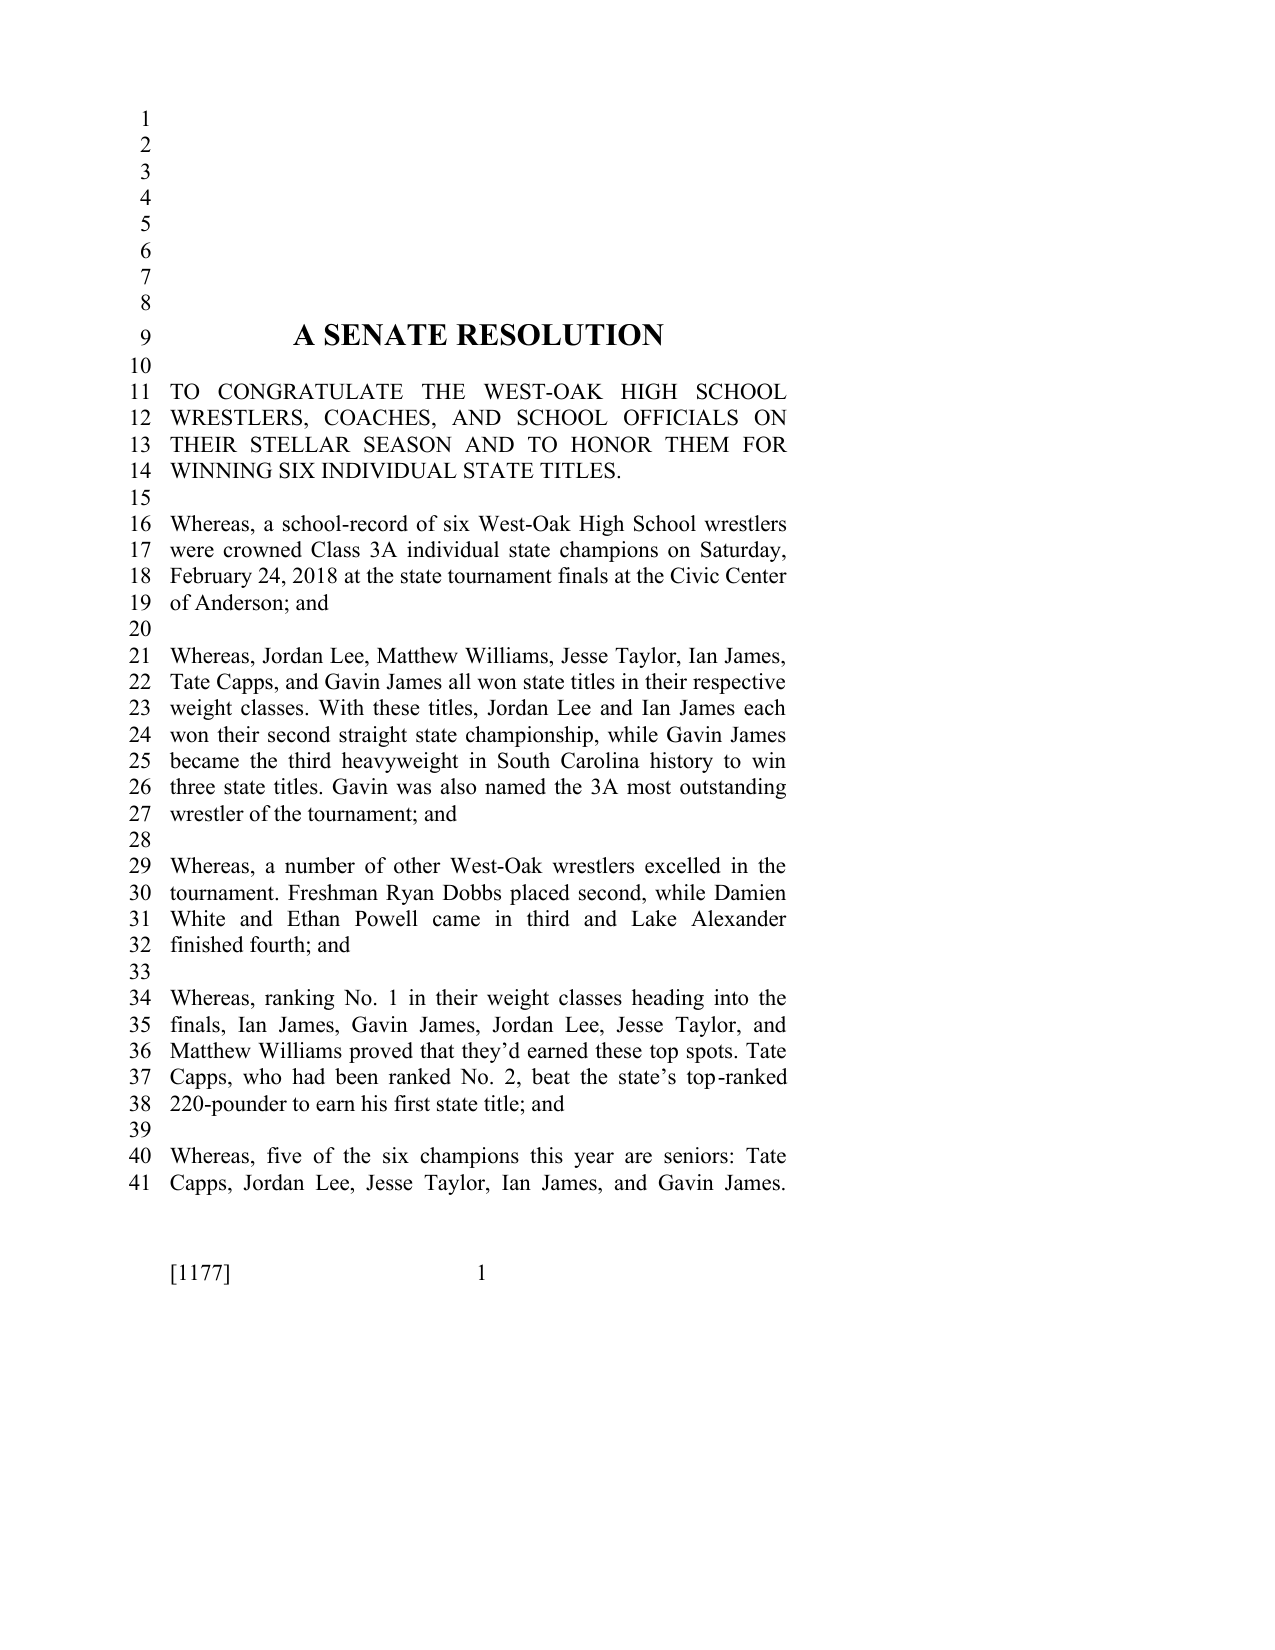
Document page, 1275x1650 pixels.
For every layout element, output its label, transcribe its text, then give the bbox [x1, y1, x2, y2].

text Whereas, Jordan Lee, Matthew Williams, Jesse Taylor, Ian James, Tate Capps, and Gavin James all won state titles in their respective weight classes. With these titles, Jordan Lee and Ian James each won their second straight state championship, while Gavin James became the third heavyweight in South Carolina history to win three state titles. Gavin was also named the 3A most outstanding wrestler of the tournament; and [169, 642, 787, 826]
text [169, 1142, 787, 1195]
text Whereas, a number of other West-Oak wrestlers excelled in the tournament. Freshman Ryan Dobbs placed second, while Damien White and Ethan Powell came in third and Lake Alexander finished fourth; and [169, 852, 787, 958]
text A SENATE RESOLUTION [169, 316, 787, 352]
text TO CONGRATULATE THE WEST-OAK HIGH SCHOOL WRESTLERS, COACHES, AND SCHOOL OFFICIALS ON THEIR STELLAR SEASON AND TO HONOR THEM FOR WINNING SIX INDIVIDUAL STATE TITLES. [169, 378, 787, 483]
text Whereas, a school-record of six West-Oak High School wrestlers were crowned Class 3A individual state champions on Saturday, February 24, 2018 at the state tournament finals at the Civic Center of Anderson; and [169, 510, 787, 615]
text Whereas, ranking No. 1 in their weight classes heading into the finals, Ian James, Gavin James, Jordan Lee, Jesse Taylor, and Matthew Williams proved that they’d earned these top spots. Tate Capps, who had been ranked No. 2, beat the state’s top-ranked 220-pounder to earn his first state title; and [169, 984, 787, 1116]
